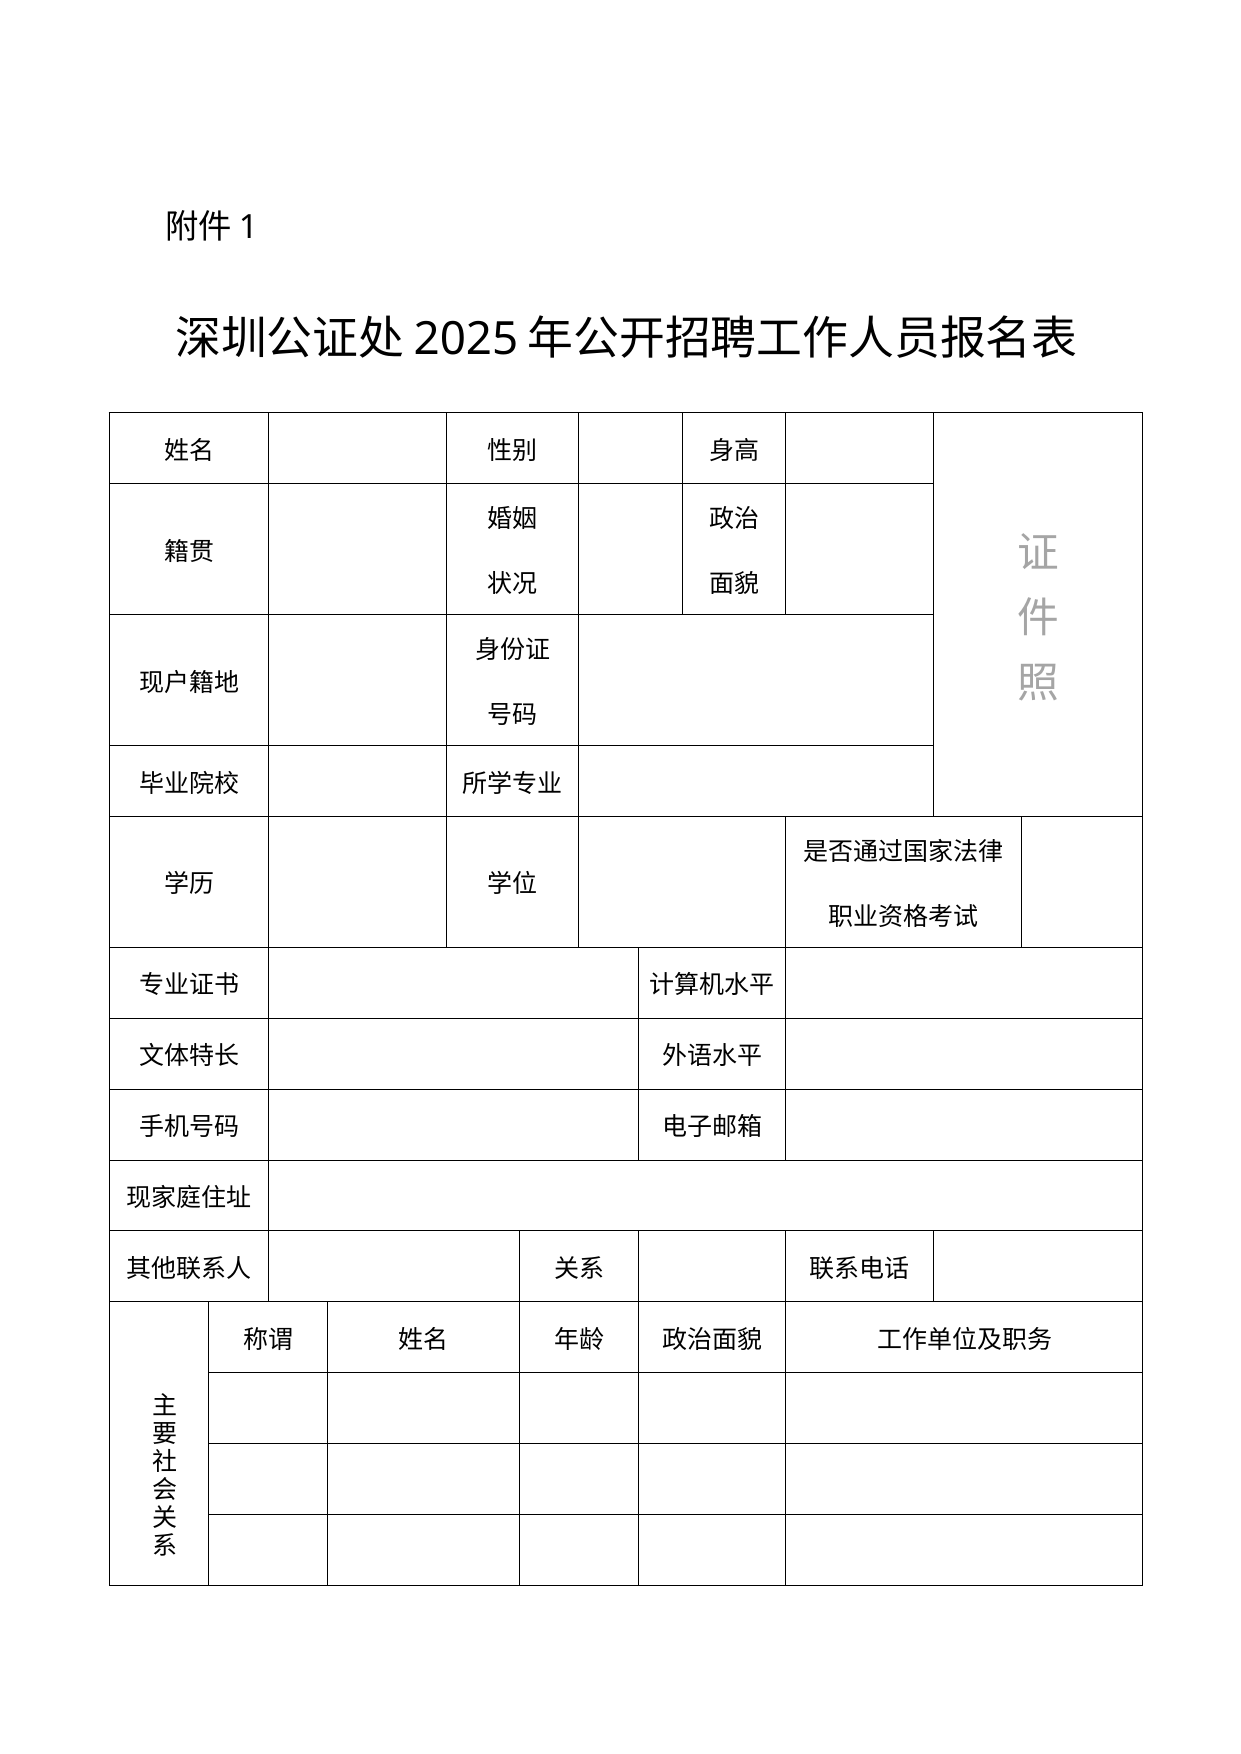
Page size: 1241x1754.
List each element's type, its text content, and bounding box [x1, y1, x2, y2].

table_header 姓名 [110, 413, 268, 483]
table_cell [579, 615, 933, 745]
table_cell [639, 1231, 785, 1301]
table_cell 联系电话 [786, 1231, 933, 1301]
table_cell [639, 1515, 785, 1584]
table_cell 主要社会关系 家庭主要成员及 [110, 1302, 208, 1584]
table_cell 其他联系人 [110, 1231, 268, 1301]
table_cell [639, 1444, 785, 1514]
table_cell [209, 1373, 327, 1443]
table_cell 学位 [447, 817, 578, 947]
table_cell 关系 [520, 1231, 638, 1301]
table_cell 外语水平 [639, 1019, 785, 1089]
table_cell 电子邮箱 [639, 1090, 785, 1159]
table_cell 毕业院校 [110, 746, 268, 816]
text 深圳公证处2025年公开招聘工作人员报名表 [165, 308, 1087, 366]
table_cell [328, 1373, 519, 1443]
table_cell [269, 1231, 519, 1301]
table_cell [786, 948, 1142, 1018]
table_header [269, 413, 446, 483]
table_cell 是否通过国家法律职业资格考试 [786, 817, 1021, 947]
table_cell [579, 484, 682, 614]
table_cell [579, 746, 933, 816]
table_cell [786, 1515, 1142, 1584]
table_header [786, 413, 933, 483]
table_cell 计算机水平 [639, 948, 785, 1018]
table_cell [639, 1373, 785, 1443]
table_cell [786, 1373, 1142, 1443]
table_cell 籍贯 [110, 484, 268, 614]
table_cell [786, 1019, 1142, 1089]
table_cell [269, 948, 638, 1018]
table_cell 年龄 [520, 1302, 638, 1372]
table_header 身高 [683, 413, 785, 483]
table_cell [520, 1444, 638, 1514]
table_cell 政治面貌 [639, 1302, 785, 1372]
table_cell [786, 484, 933, 614]
table_cell [934, 1231, 1142, 1301]
table_header 性别 [447, 413, 578, 483]
text 附件1 [165, 191, 1087, 250]
table_cell [269, 1019, 638, 1089]
table_cell [269, 1090, 638, 1159]
table_cell 姓名 [328, 1302, 519, 1372]
table_cell [1022, 817, 1142, 947]
table_cell [786, 1090, 1142, 1159]
table_cell [269, 817, 446, 947]
table_cell [786, 1444, 1142, 1514]
table_cell 学历 [110, 817, 268, 947]
table_cell 手机号码 [110, 1090, 268, 1159]
table_cell [520, 1515, 638, 1584]
table_cell 工作单位及职务 [786, 1302, 1142, 1372]
table_cell [269, 615, 446, 745]
table_cell 政治 面貌 [683, 484, 785, 614]
table_cell 文体特长 [110, 1019, 268, 1089]
table_cell [579, 817, 785, 947]
table_cell 现户籍地 [110, 615, 268, 745]
table_cell [269, 484, 446, 614]
table_cell 称谓 [209, 1302, 327, 1372]
table_cell 现家庭住址 [110, 1161, 268, 1230]
table_cell [269, 1161, 1142, 1230]
table_cell [328, 1444, 519, 1514]
table_cell [209, 1444, 327, 1514]
table_cell 婚姻 状况 [447, 484, 578, 614]
table_cell [269, 746, 446, 816]
table_cell [328, 1515, 519, 1584]
table_cell 专业证书 [110, 948, 268, 1018]
table_header [579, 413, 682, 483]
table_cell 所学专业 [447, 746, 578, 816]
table_header 证 件 照 [934, 413, 1142, 816]
table_cell [209, 1515, 327, 1584]
table_cell 身份证 号码 [447, 615, 578, 745]
table_cell [520, 1373, 638, 1443]
